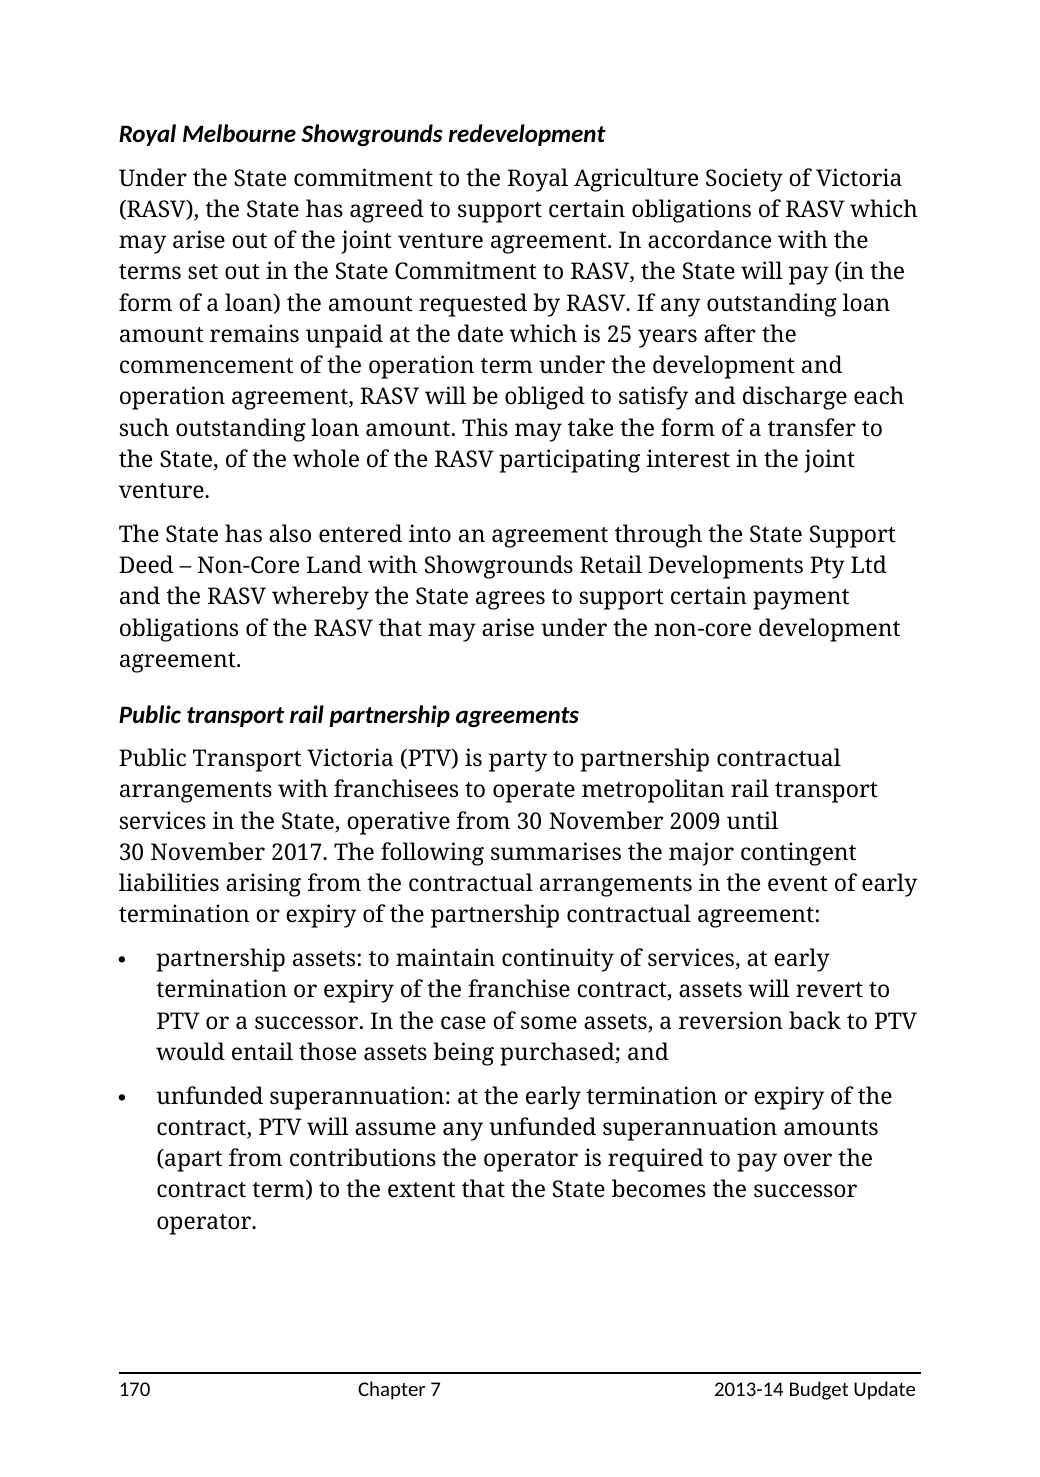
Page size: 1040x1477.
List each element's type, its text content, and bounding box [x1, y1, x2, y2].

text partnership assets: to maintain continuity of services, at early termination or expiry of the franchise contract, assets will revert to PTV or a successor. In the case of some assets, a reversion back to PTV would entail those assets being purchased; and [118, 942, 921, 1067]
text Public Transport Victoria (PTV) is party to partnership contractual arrangements with franchisees to operate metropolitan rail transport services in the State, operative from 30 November 2009 until 30 November 2017. The following summarises the major contingent liabilities arising from the contractual arrangements in the event of early termination or expiry of the partnership contractual agreement: [118, 742, 921, 929]
text The State has also entered into an agreement through the State Support Deed – Non-Core Land with Showgrounds Retail Developments Pty Ltd and the RASV whereby the State agrees to support certain payment obligations of the RASV that may arise under the non-core development agreement. [118, 518, 921, 674]
text unfunded superannuation: at the early termination or expiry of the contract, PTV will assume any unfunded superannuation amounts (apart from contributions the operator is required to pay over the contract term) to the extent that the State becomes the successor operator. [118, 1079, 921, 1236]
subtitle Public transport rail partnership agreements [118, 699, 921, 729]
text Under the State commitment to the Royal Agriculture Society of Victoria (RASV), the State has agreed to support certain obligations of RASV which may arise out of the joint venture agreement. In accordance with the terms set out in the State Commitment to RASV, the State will pay (in the form of a loan) the amount requested by RASV. If any outstanding loan amount remains unpaid at the date which is 25 years after the commencement of the operation term under the development and operation agreement, RASV will be obliged to satisfy and discharge each such outstanding loan amount. This may take the form of a transfer to the State, of the whole of the RASV participating interest in the joint venture. [118, 162, 921, 505]
subtitle Royal Melbourne Showgrounds redevelopment [118, 118, 921, 149]
